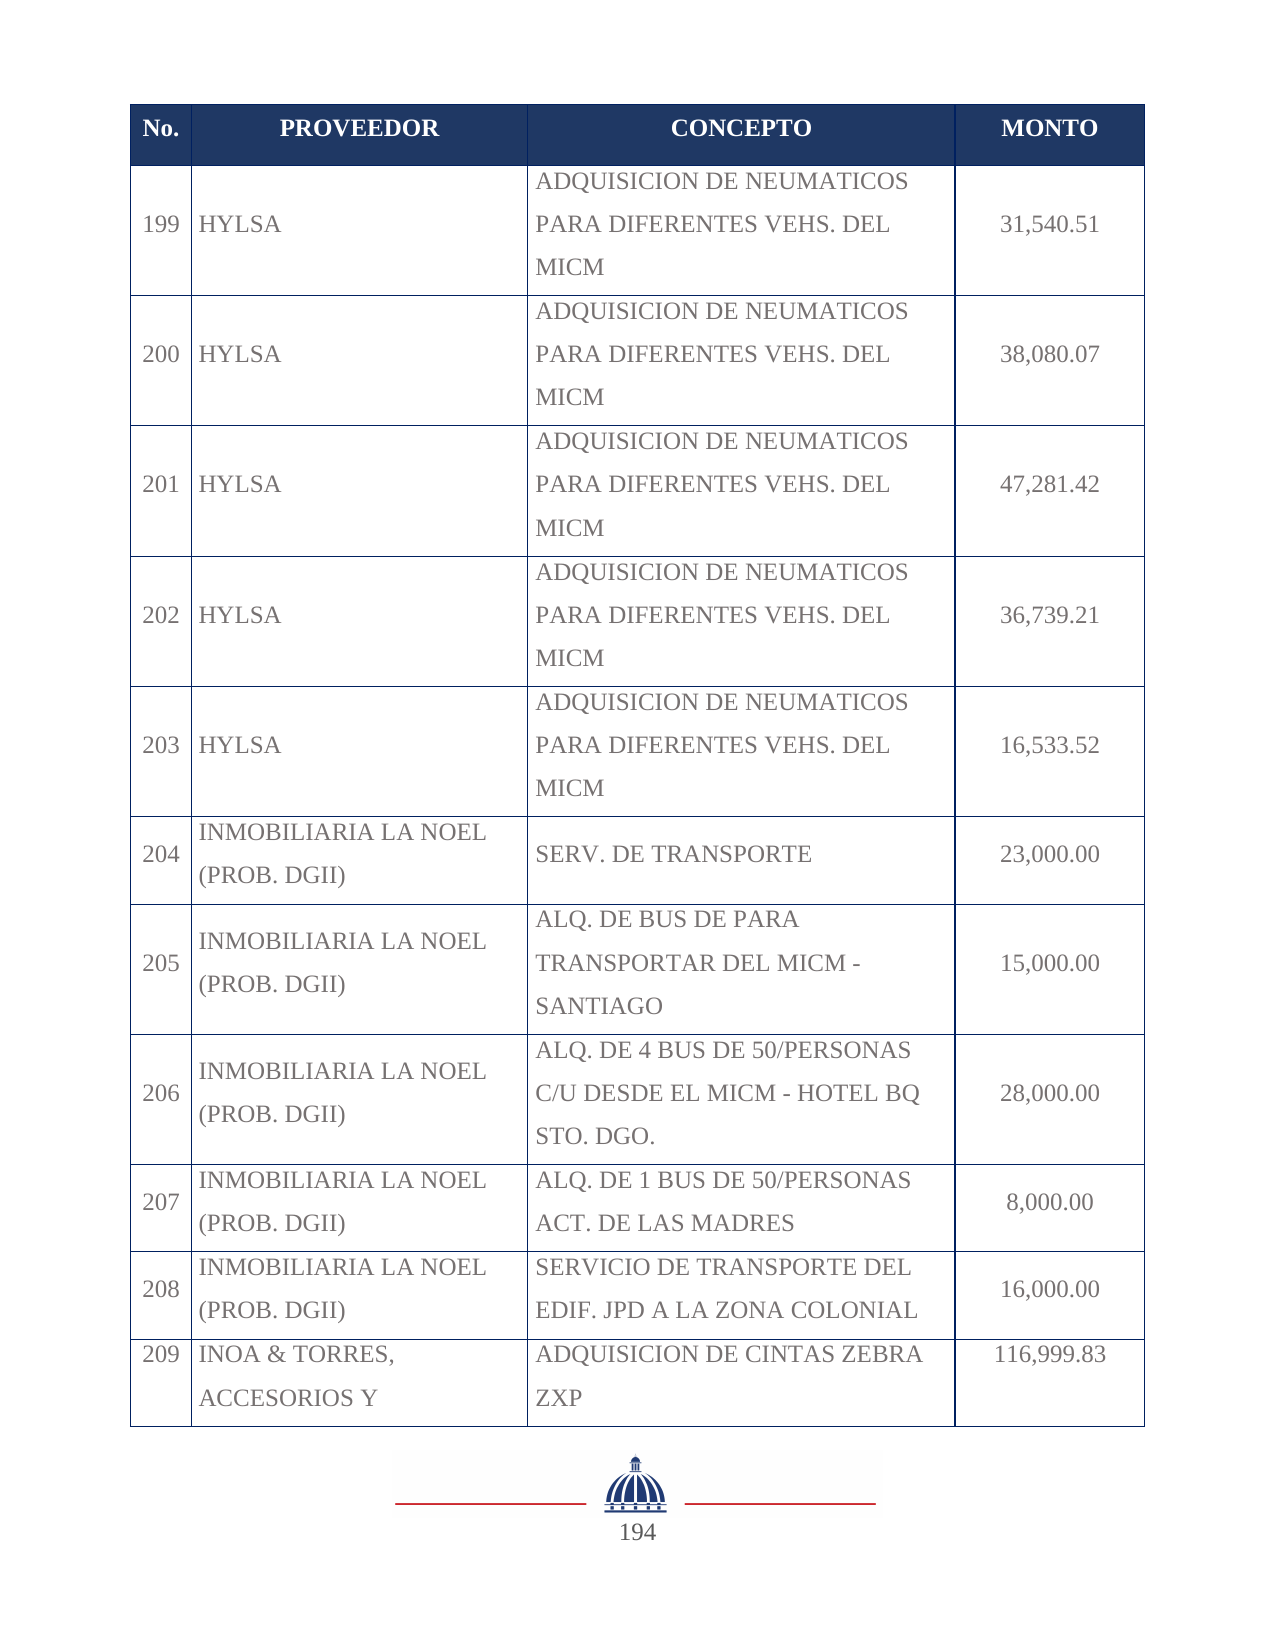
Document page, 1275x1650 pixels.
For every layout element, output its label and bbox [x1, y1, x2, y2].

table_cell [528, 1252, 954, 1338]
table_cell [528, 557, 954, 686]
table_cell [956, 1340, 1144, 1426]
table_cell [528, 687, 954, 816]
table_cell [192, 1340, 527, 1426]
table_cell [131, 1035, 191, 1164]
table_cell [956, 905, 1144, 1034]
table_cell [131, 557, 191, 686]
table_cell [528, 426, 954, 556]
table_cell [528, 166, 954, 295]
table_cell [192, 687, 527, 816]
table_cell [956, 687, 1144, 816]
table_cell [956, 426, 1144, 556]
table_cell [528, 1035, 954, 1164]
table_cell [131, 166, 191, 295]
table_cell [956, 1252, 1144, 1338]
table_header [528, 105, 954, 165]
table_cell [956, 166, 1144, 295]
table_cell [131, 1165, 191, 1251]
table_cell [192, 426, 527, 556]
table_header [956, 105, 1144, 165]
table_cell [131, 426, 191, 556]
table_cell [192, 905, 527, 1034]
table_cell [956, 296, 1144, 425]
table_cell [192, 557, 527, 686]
picture [391, 1450, 884, 1518]
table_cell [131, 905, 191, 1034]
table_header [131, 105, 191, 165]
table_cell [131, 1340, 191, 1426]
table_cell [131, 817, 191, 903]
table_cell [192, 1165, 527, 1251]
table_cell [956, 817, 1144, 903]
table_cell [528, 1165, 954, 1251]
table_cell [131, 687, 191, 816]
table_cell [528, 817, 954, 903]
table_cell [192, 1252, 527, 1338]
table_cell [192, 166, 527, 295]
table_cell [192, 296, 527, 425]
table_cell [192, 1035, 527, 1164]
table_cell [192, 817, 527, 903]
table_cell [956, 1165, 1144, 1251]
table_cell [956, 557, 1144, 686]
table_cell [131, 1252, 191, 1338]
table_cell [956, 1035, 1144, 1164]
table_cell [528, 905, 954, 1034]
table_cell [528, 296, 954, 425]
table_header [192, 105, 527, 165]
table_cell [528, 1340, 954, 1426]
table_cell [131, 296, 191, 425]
